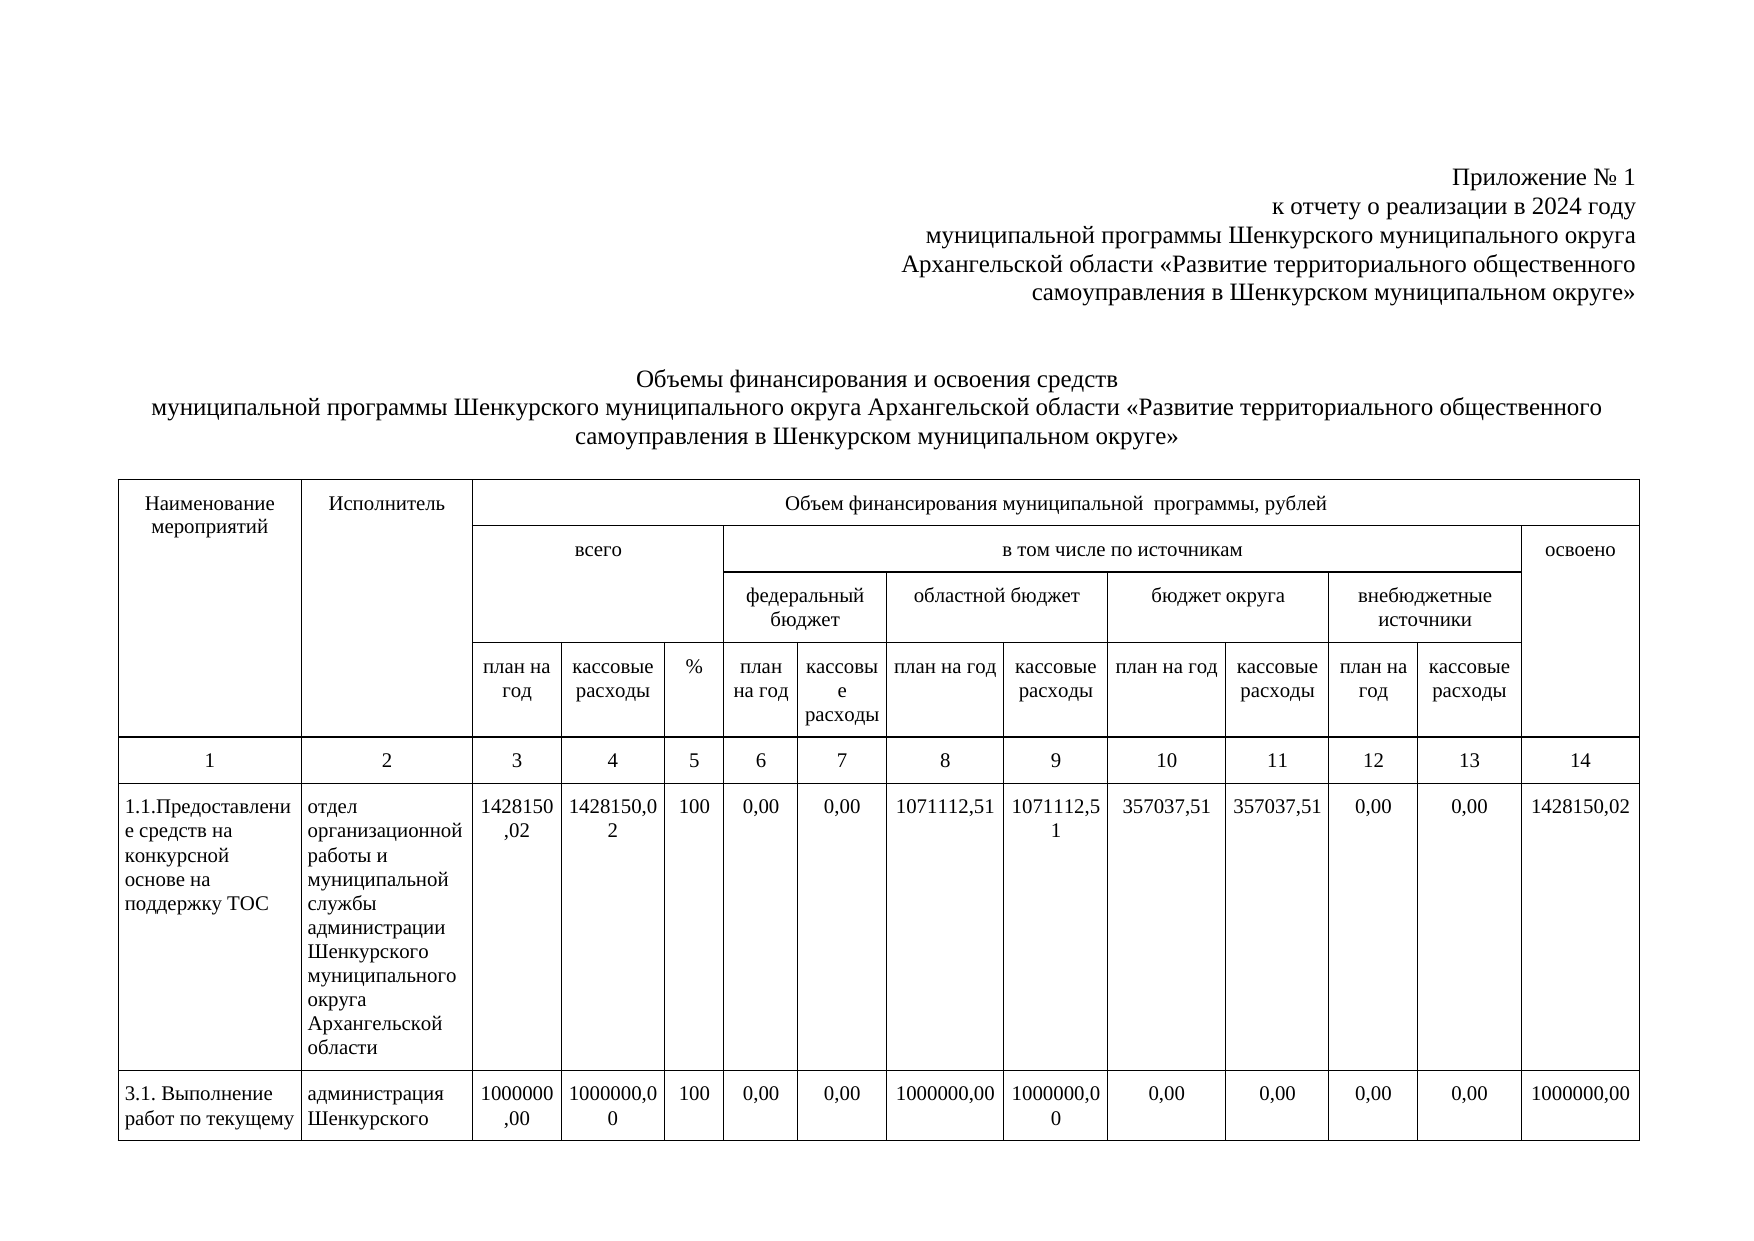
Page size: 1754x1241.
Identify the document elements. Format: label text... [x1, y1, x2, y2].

text Объемы финансирования и освоения средств [118, 364, 1636, 392]
table_cell 0,00 [724, 784, 797, 1070]
table_cell 12 [1329, 738, 1417, 783]
table_cell план на год [887, 643, 1003, 736]
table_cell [302, 1071, 472, 1140]
table_cell 0,00 [1329, 784, 1417, 1070]
table_cell 0,00 [1329, 1071, 1417, 1140]
table_header Объем финансирования муниципальной программы, рублей [473, 480, 1639, 525]
table_cell 9 [1004, 738, 1107, 783]
table_cell 0,00 [798, 1071, 886, 1140]
table_cell 1071112,51 [1004, 784, 1107, 1070]
table_cell 0,00 [1226, 1071, 1328, 1140]
table_header Исполнитель [302, 480, 472, 736]
table_cell план на год [1108, 643, 1225, 736]
table_cell 0,00 [1418, 1071, 1521, 1140]
table_cell план на год [473, 643, 561, 736]
table_cell 0,00 [1418, 784, 1521, 1070]
table_cell 5 [665, 738, 723, 783]
table_cell 0,00 [724, 1071, 797, 1140]
table_cell 6 [724, 738, 797, 783]
table_cell 1 [119, 738, 301, 783]
table_cell освоено [1522, 526, 1639, 736]
table_cell 1000000,00 [1522, 1071, 1639, 1140]
text Архангельской области «Развитие территориального общественного [118, 249, 1636, 277]
table_cell 11 [1226, 738, 1328, 783]
table_cell 100 [665, 784, 723, 1070]
table_cell 10 [1108, 738, 1225, 783]
table_cell 2 [302, 738, 472, 783]
table_cell кассовые расходы [562, 643, 664, 736]
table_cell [119, 1071, 301, 1140]
text к отчету о реализации в 2024 году [118, 191, 1636, 220]
table_cell отдел организационной работы и муниципальной службы администрации Шенкурского муниципального округа Архангельской области [302, 784, 472, 1070]
table_cell 4 [562, 738, 664, 783]
table_cell 357037,51 [1108, 784, 1225, 1070]
table_cell 1428150,02 [562, 784, 664, 1070]
table_cell областной бюджет [887, 573, 1107, 642]
text муниципальной программы Шенкурского муниципального округа Архангельской области «Развитие территориального общественного самоуправления в Шенкурском муниципальном округе» [118, 392, 1636, 450]
table_cell всего [473, 526, 723, 642]
table_cell кассовые расходы [1418, 643, 1521, 736]
text Приложение № 1 [118, 162, 1636, 191]
text самоуправления в Шенкурском муниципальном округе» [118, 277, 1636, 306]
table_cell 1428150,02 [1522, 784, 1639, 1070]
table_cell 1428150,02 [473, 784, 561, 1070]
table_cell план на год [1329, 643, 1417, 736]
table_cell 1000000,00 [1004, 1071, 1107, 1140]
table_cell 1000000,00 [887, 1071, 1003, 1140]
table_cell федеральный бюджет [724, 573, 886, 642]
table_cell 8 [887, 738, 1003, 783]
table_cell 1071112,51 [887, 784, 1003, 1070]
table_cell 13 [1418, 738, 1521, 783]
table_cell 0,00 [1108, 1071, 1225, 1140]
table_cell % [665, 643, 723, 736]
table_cell план на год [724, 643, 797, 736]
table_cell 0,00 [798, 784, 886, 1070]
table_cell кассовые расходы [1004, 643, 1107, 736]
table_cell кассовые расходы [798, 643, 886, 736]
table_cell 7 [798, 738, 886, 783]
table_cell 1.1.Предоставление средств на конкурсной основе на поддержку ТОС [119, 784, 301, 1070]
table_cell 357037,51 [1226, 784, 1328, 1070]
table_header Наименование мероприятий [119, 480, 301, 736]
table_cell внебюджетные источники [1329, 573, 1521, 642]
table_cell 14 [1522, 738, 1639, 783]
table_cell кассовые расходы [1226, 643, 1328, 736]
table_cell 1000000,00 [562, 1071, 664, 1140]
table_cell 1000000,00 [473, 1071, 561, 1140]
table_cell бюджет округа [1108, 573, 1328, 642]
table_cell 100 [665, 1071, 723, 1140]
text муниципальной программы Шенкурского муниципального округа [118, 220, 1636, 249]
table_cell в том числе по источникам [724, 526, 1521, 571]
table_cell 3 [473, 738, 561, 783]
